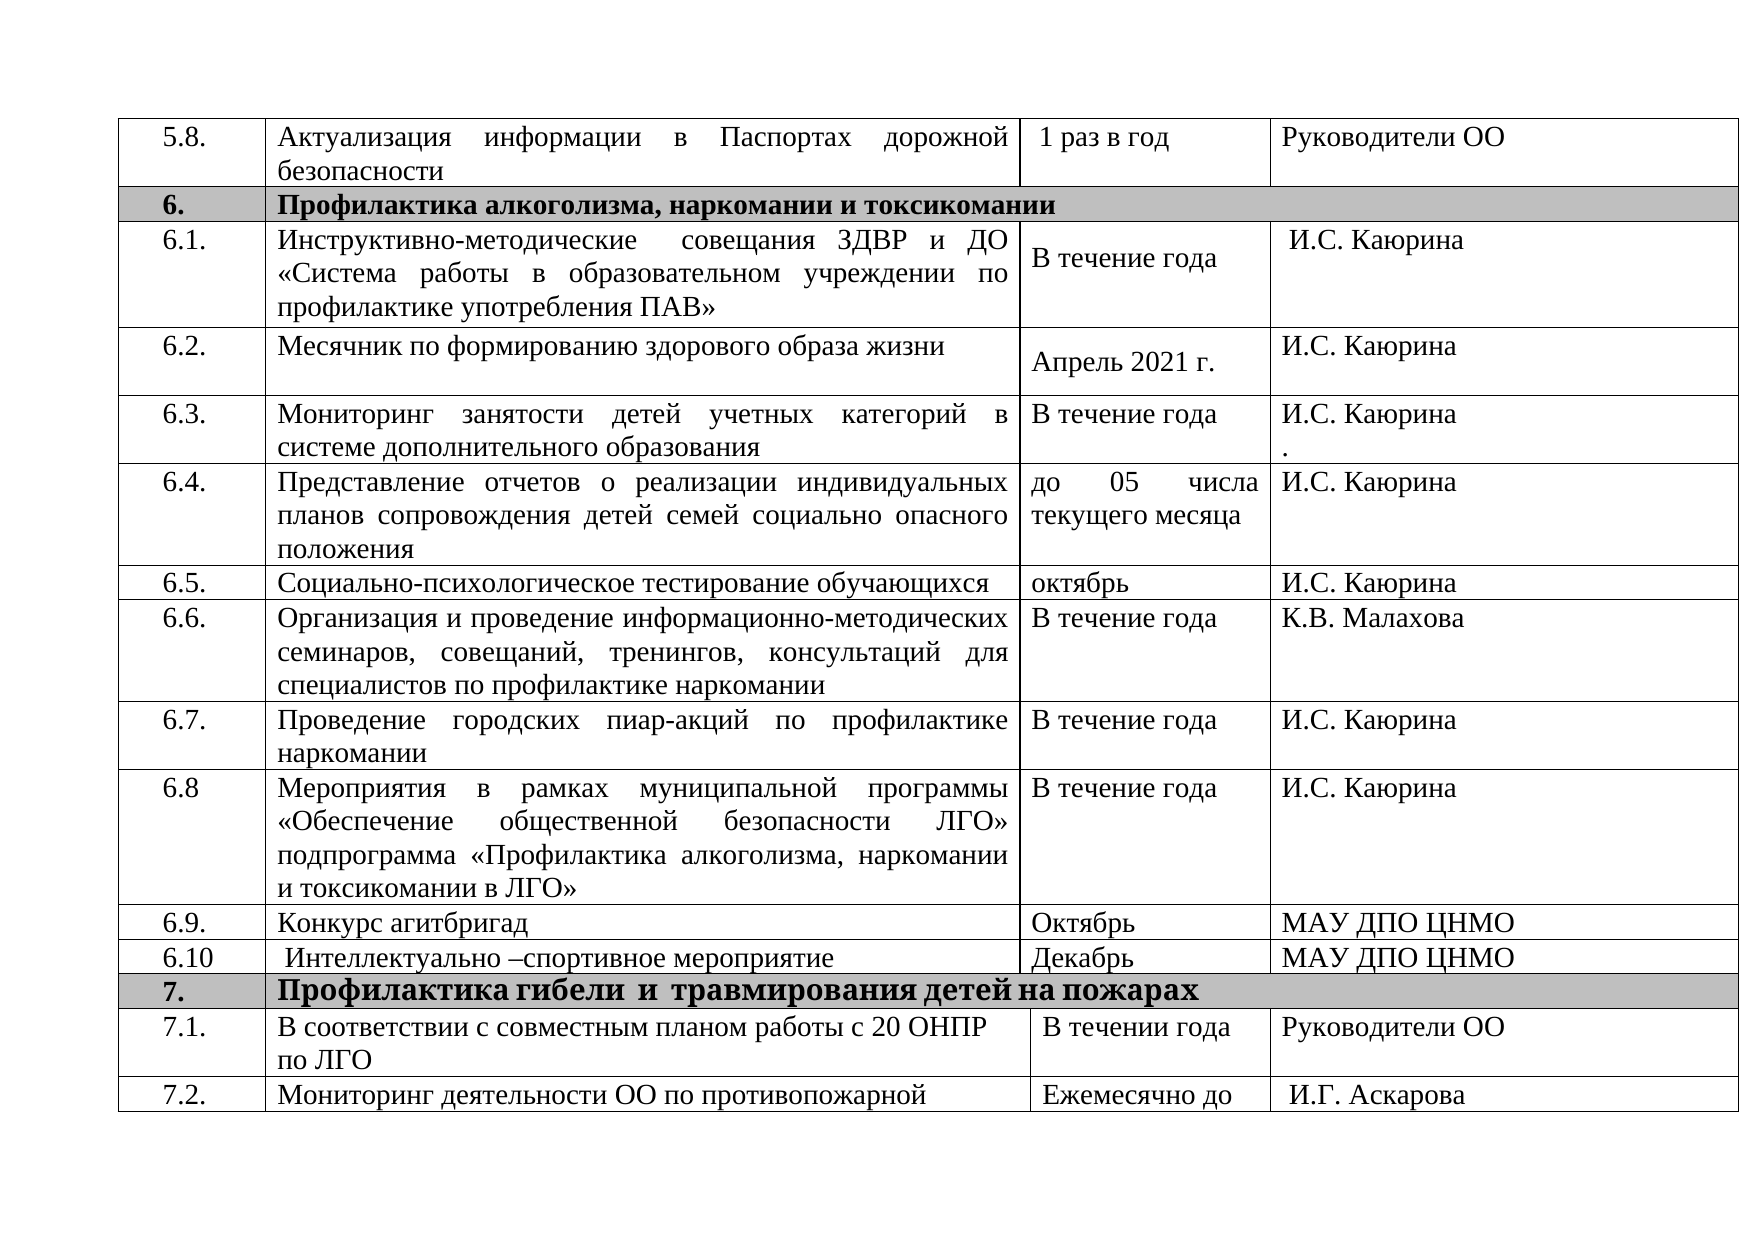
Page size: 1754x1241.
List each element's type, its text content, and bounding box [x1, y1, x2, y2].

table_cell И.С. Каюрина [1271, 222, 1738, 327]
table_cell 1 раз в год [1021, 119, 1270, 186]
table_cell октябрь [1021, 566, 1270, 599]
table_cell Октябрь [1021, 905, 1270, 939]
table_cell 6.8 [119, 770, 265, 904]
table_cell Организация и проведение информационно-методических семинаров, совещаний, тренингов, консультаций для специалистов по профилактике наркомании [266, 600, 1019, 701]
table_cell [266, 1077, 1030, 1111]
table_cell МАУ ДПО ЦНМО [1271, 940, 1738, 973]
table_cell 6.6. [119, 600, 265, 701]
table_cell 6.7. [119, 702, 265, 769]
table_cell И.С. Каюрина [1271, 328, 1738, 395]
table_cell 6.2. [119, 328, 265, 395]
table_cell Руководители ОО [1271, 1009, 1738, 1076]
table_cell Интеллектуально –спортивное мероприятие [266, 940, 1019, 973]
table_cell И.С. Каюрина [1271, 702, 1738, 769]
table_cell Мониторинг занятости детей учетных категорий в системе дополнительного образования [266, 396, 1019, 463]
table_cell Проведение городских пиар-акций по профилактике наркомании [266, 702, 1019, 769]
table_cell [1031, 1077, 1270, 1111]
table_cell Месячник по формированию здорового образа жизни [266, 328, 1019, 395]
table_cell 6.3. [119, 396, 265, 463]
table_cell 7. [119, 974, 265, 1008]
table_cell К.В. Малахова [1271, 600, 1738, 701]
table_cell 7.1. [119, 1009, 265, 1076]
table_cell В течение года [1021, 770, 1270, 904]
table_cell Представление отчетов о реализации индивидуальных планов сопровождения детей семей социально опасного положения [266, 464, 1019, 564]
table_cell 6.4. [119, 464, 265, 564]
table_cell Декабрь [1021, 940, 1270, 973]
table_cell Руководители ОО [1271, 119, 1738, 186]
table_cell В течении года [1031, 1009, 1270, 1076]
table_cell В течение года [1021, 396, 1270, 463]
table_cell 6.5. [119, 566, 265, 599]
table_cell до 05 числа текущего месяца [1021, 464, 1270, 564]
table_cell Профилактика гибели и травмирования детей на пожарах [266, 974, 1738, 1008]
table_cell Актуализация информации в Паспортах дорожной безопасности [266, 119, 1019, 186]
table_cell Профилактика алкоголизма, наркомании и токсикомании [266, 187, 1738, 221]
table_cell Мероприятия в рамках муниципальной программы «Обеспечение общественной безопасности ЛГО» подпрограмма «Профилактика алкоголизма, наркомании и токсикомании в ЛГО» [266, 770, 1019, 904]
table_cell И.Г. Аскарова [1271, 1077, 1738, 1111]
table_cell В соответствии с совместным планом работы с 20 ОНПР по ЛГО [266, 1009, 1030, 1076]
table_cell Социально-психологическое тестирование обучающихся [266, 566, 1019, 599]
table_cell И.С. Каюрина [1271, 566, 1738, 599]
table_cell В течение года [1021, 600, 1270, 701]
table_cell Апрель 2021 г. [1021, 328, 1270, 395]
table_cell И.С. Каюрина [1271, 770, 1738, 904]
table_cell МАУ ДПО ЦНМО [1271, 905, 1738, 939]
table_cell В течение года [1021, 702, 1270, 769]
table_cell 6.9. [119, 905, 265, 939]
table_cell И.С. Каюрина [1271, 464, 1738, 564]
table_cell И.С. Каюрина . [1271, 396, 1738, 463]
table_cell В течение года [1021, 222, 1270, 327]
table_cell 5.8. [119, 119, 265, 186]
table_cell Инструктивно-методические совещания ЗДВР и ДО «Система работы в образовательном учреждении по профилактике употребления ПАВ» [266, 222, 1019, 327]
table_cell 6.10 [119, 940, 265, 973]
table_cell 7.2. [119, 1077, 265, 1111]
table_cell 6. [119, 187, 265, 221]
table_cell 6.1. [119, 222, 265, 327]
table_cell Конкурс агитбригад [266, 905, 1019, 939]
